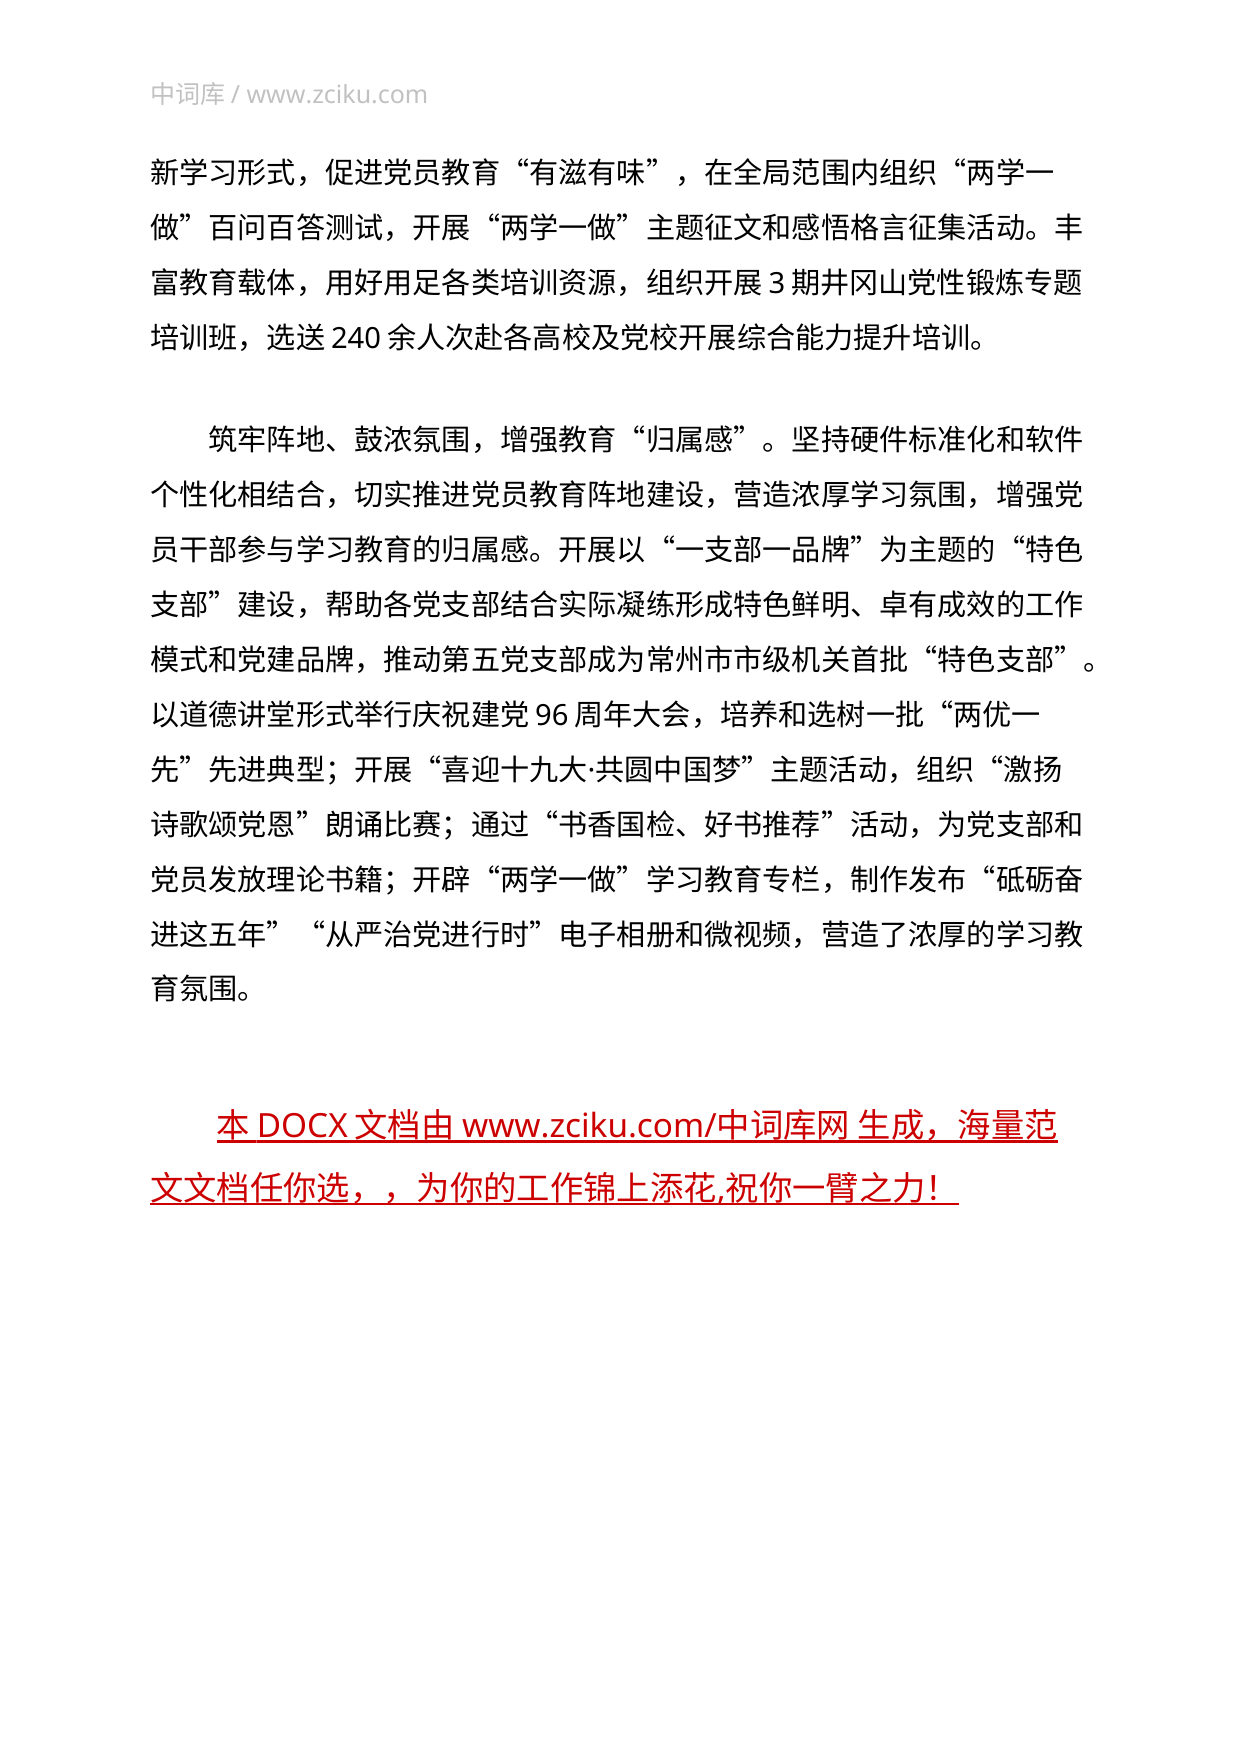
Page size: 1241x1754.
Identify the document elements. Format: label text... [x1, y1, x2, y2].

text 筑牢阵地、鼓浓氛围，增强教育“归属感”。坚持硬件标准化和软件个性化相结合，切实推进党员教育阵地建设，营造浓厚学习氛围，增强党员干部参与学习教育的归属感。开展以“一支部一品牌”为主题的“特色支部”建设，帮助各党支部结合实际凝练形成特色鲜明、卓有成效的工作模式和党建品牌，推动第五党支部成为常州市市级机关首批“特色支部”。以道德讲堂形式举行庆祝建党96周年大会，培养和选树一批“两优一先”先进典型；开展“喜迎十九大·共圆中国梦”主题活动，组织“激扬诗歌颂党恩”朗诵比赛；通过“书香国检、好书推荐”活动，为党支部和党员发放理论书籍；开辟“两学一做”学习教育专栏，制作发布“砥砺奋进这五年”“从严治党进行时”电子相册和微视频，营造了浓厚的学习教育氛围。 [150, 417, 1090, 1008]
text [150, 150, 1090, 357]
text 本DOCX文档由 www.zciku.com/中词库网 生成，海量范文文档任你选，，为你的工作锦上添花,祝你一臂之力！ [150, 1099, 1090, 1210]
